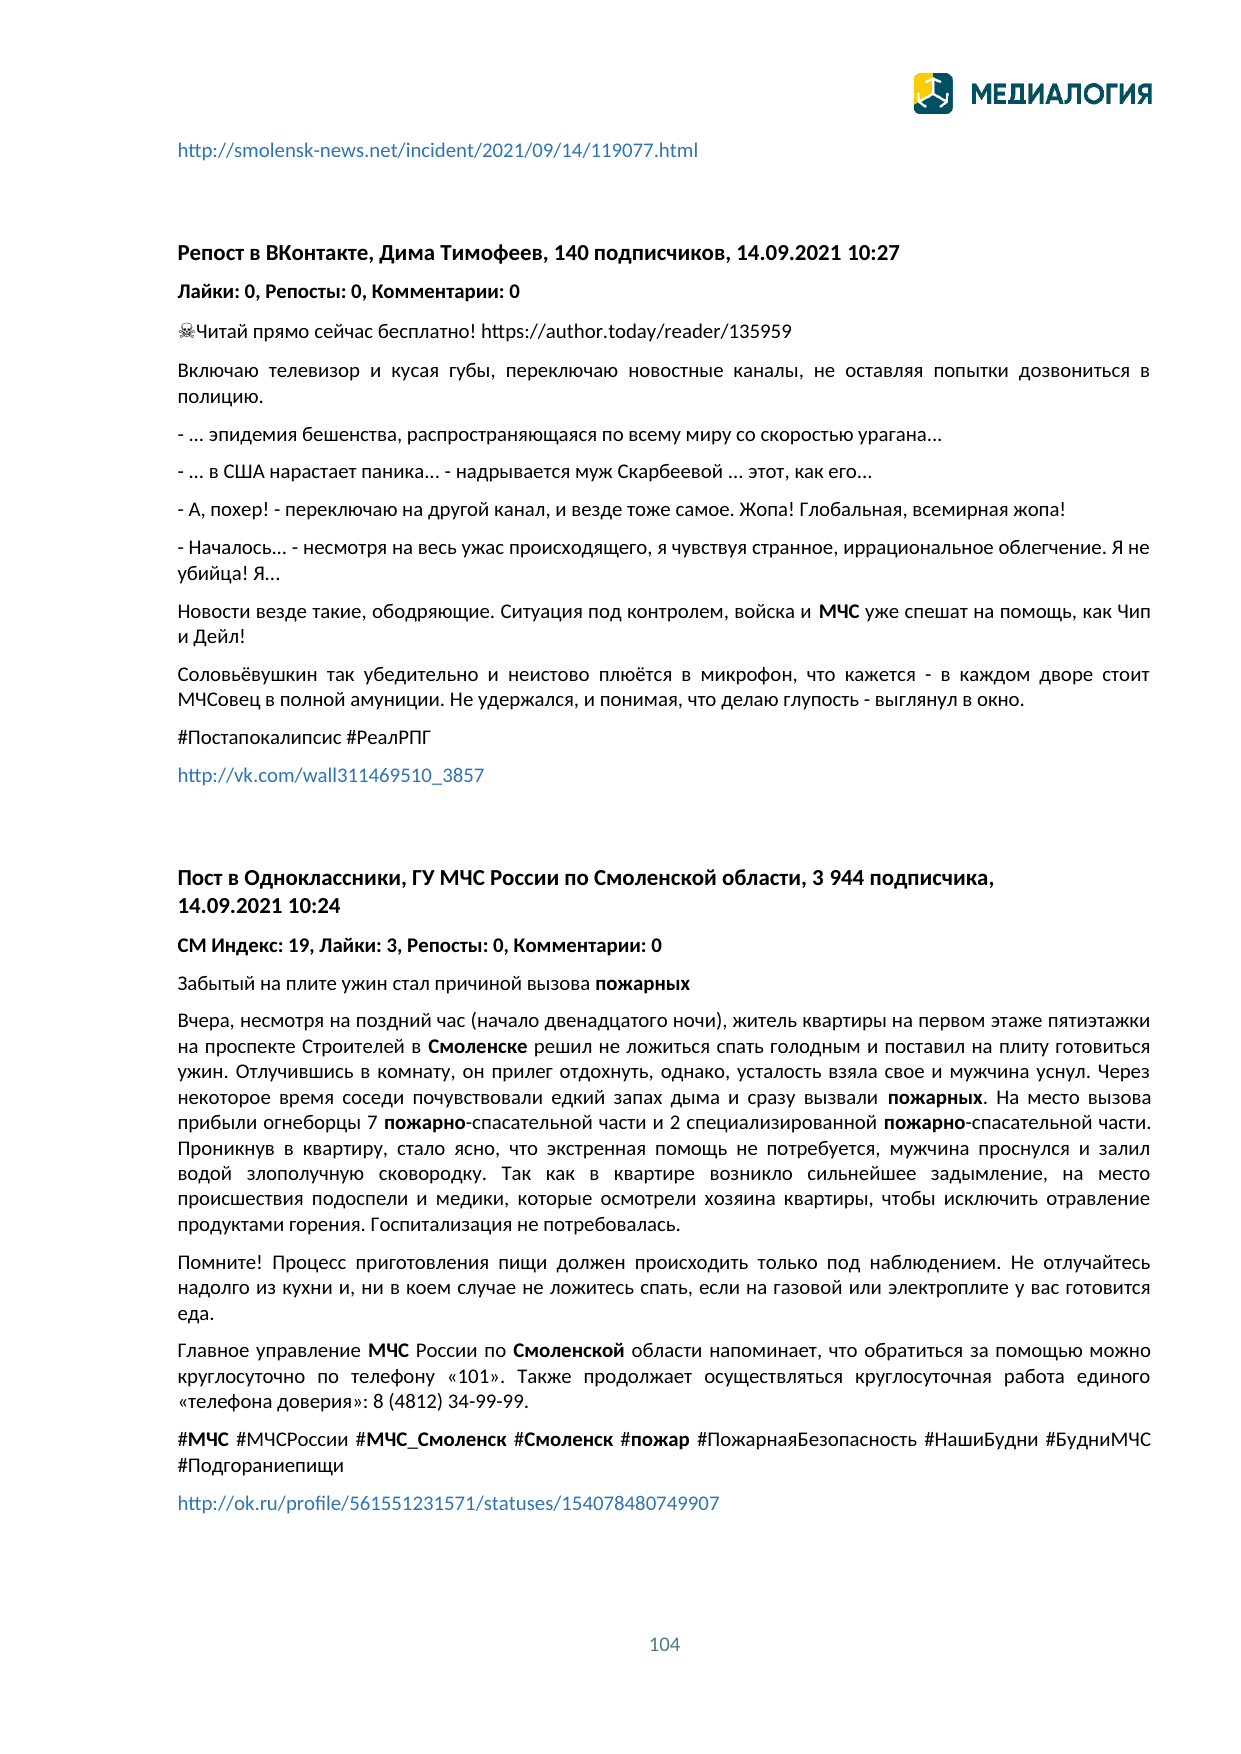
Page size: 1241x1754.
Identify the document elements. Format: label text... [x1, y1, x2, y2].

text - Началось... - несмотря на весь ужас происходящего, я чувствуя странное, иррациональное облегчение. Я не убийца! Я... [177, 534, 1152, 585]
text http://vk.com/wall311469510_3857 [177, 762, 1152, 788]
text Пост в Одноклассники, ГУ МЧС России по Смоленской области, 3 944 подписчика, 14.09.2021 10:24 [177, 863, 1152, 919]
text #МЧС #МЧСРоссии #МЧС_Смоленск #Смоленск #пожар #ПожарнаяБезопасность #НашиБудни #БудниМЧС #Подгораниепищи [177, 1426, 1152, 1477]
text Репост в ВКонтакте, Дима Тимофеев, 140 подписчиков, 14.09.2021 10:27 [177, 238, 1152, 266]
text - А, похер! - переключаю на другой канал, и везде тоже самое. Жопа! Глобальная, всемирная жопа! [177, 497, 1152, 522]
text СМ Индекс: 19, Лайки: 3, Репосты: 0, Комментарии: 0 [177, 932, 1152, 957]
text ☠Читай прямо сейчас бесплатно! https://author.today/reader/135959 [177, 316, 1152, 345]
text http://smolensk-news.net/incident/2021/09/14/119077.html [177, 137, 1152, 163]
text Забытый на плите ужин стал причиной вызова пожарных [177, 970, 1152, 995]
text Соловьёвушкин так убедительно и неистово плюётся в микрофон, что кажется - в каждом дворе стоит МЧСовец в полной амуниции. Не удержался, и понимая, что делаю глупость - выглянул в окно. [177, 661, 1152, 712]
picture [913, 73, 1152, 114]
text Включаю телевизор и кусая губы, переключаю новостные каналы, не оставляя попытки дозвониться в полицию. [177, 357, 1152, 408]
text Лайки: 0, Репосты: 0, Комментарии: 0 [177, 278, 1152, 304]
text Новости везде такие, ободряющие. Ситуация под контролем, войска и МЧС уже спешат на помощь, как Чип и Дейл! [177, 598, 1152, 649]
text - ... в США нарастает паника... - надрывается муж Скарбеевой ... этот, как его... [177, 459, 1152, 484]
text http://ok.ru/profile/561551231571/statuses/154078480749907 [177, 1490, 1152, 1515]
text Главное управление МЧС России по Смоленской области напоминает, что обратиться за помощью можно круглосуточно по телефону «101». Также продолжает осуществляться круглосуточная работа единого «телефона доверия»: 8 (4812) 34-99-99. [177, 1338, 1152, 1414]
text - ... эпидемия бешенства, распространяющаяся по всему миру со скоростью урагана... [177, 421, 1152, 446]
text #Постапокалипсис #РеалРПГ [177, 724, 1152, 750]
